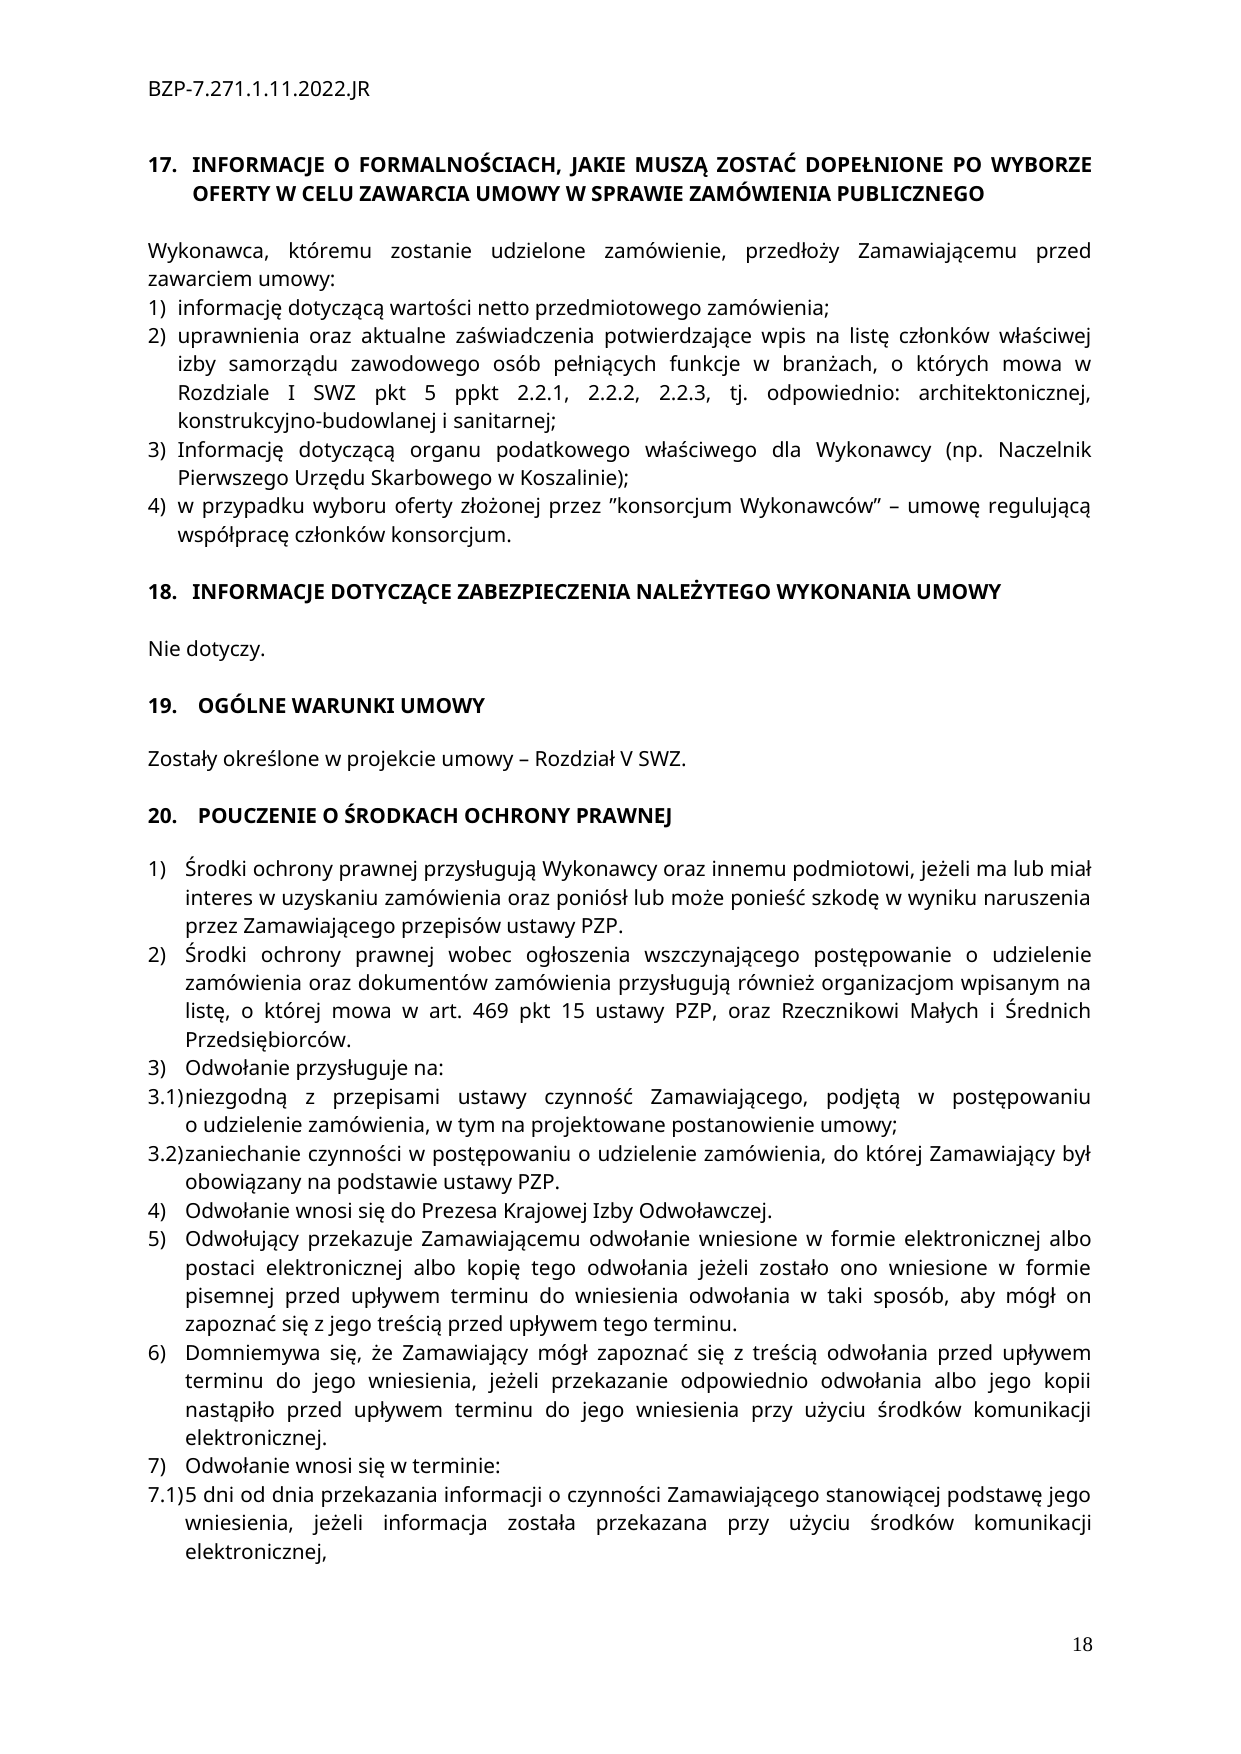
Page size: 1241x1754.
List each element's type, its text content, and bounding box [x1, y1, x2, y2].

text 7.1) 5 dni od dnia przekazania informacji o czynności Zamawiającego stanowiącej podstawę jego wniesienia, jeżeli informacja została przekazana przy użyciu środków komunikacji elektronicznej, [148, 1480, 1092, 1565]
text 3.2) zaniechanie czynności w postępowaniu o udzielenie zamówienia, do której Zamawiający był obowiązany na podstawie ustawy PZP. [148, 1139, 1092, 1196]
list informację dotyczącą wartości netto przedmiotowego zamówienia; [148, 293, 1092, 321]
text 3.1) niezgodną z przepisami ustawy czynność Zamawiającego, podjętą w postępowaniu o udzielenie zamówienia, w tym na projektowane postanowienie umowy; [148, 1082, 1092, 1139]
text 6) Domniemywa się, że Zamawiający mógł zapoznać się z treścią odwołania przed upływem terminu do jego wniesienia, jeżeli przekazanie odpowiednio odwołania albo jego kopii nastąpiło przed upływem terminu do jego wniesienia przy użyciu środków komunikacji elektronicznej. [148, 1338, 1092, 1452]
text Nie dotyczy. [148, 634, 1092, 662]
list OGÓLNE WARUNKI UMOWY [148, 691, 1092, 719]
text 5) Odwołujący przekazuje Zamawiającemu odwołanie wniesione w formie elektronicznej albo postaci elektronicznej albo kopię tego odwołania jeżeli zostało ono wniesione w formie pisemnej przed upływem terminu do wniesienia odwołania w taki sposób, aby mógł on zapoznać się z jego treścią przed upływem tego terminu. [148, 1224, 1092, 1338]
text Zostały określone w projekcie umowy – Rozdział V SWZ. [148, 744, 1092, 773]
text 7) Odwołanie wnosi się w terminie: [148, 1452, 1092, 1480]
text 4) Odwołanie wnosi się do Prezesa Krajowej Izby Odwoławczej. [148, 1196, 1092, 1224]
list POUCZENIE O ŚRODKACH OCHRONY PRAWNEJ [148, 801, 1092, 829]
list INFORMACJE DOTYCZĄCE ZABEZPIECZENIA NALEŻYTEGO WYKONANIA UMOWY [148, 577, 1092, 605]
list uprawnienia oraz aktualne zaświadczenia potwierdzające wpis na listę członków właściwej izby samorządu zawodowego osób pełniących funkcje w branżach, o których mowa w Rozdziale I SWZ pkt 5 ppkt 2.2.1, 2.2.2, 2.2.3, tj. odpowiednio: architektonicznej, konstrukcyjno-budowlanej i sanitarnej; [148, 321, 1092, 435]
text 1) Środki ochrony prawnej przysługują Wykonawcy oraz innemu podmiotowi, jeżeli ma lub miał interes w uzyskaniu zamówienia oraz poniósł lub może ponieść szkodę w wyniku naruszenia przez Zamawiającego przepisów ustawy PZP. [148, 854, 1092, 940]
text 2) Środki ochrony prawnej wobec ogłoszenia wszczynającego postępowanie o udzielenie zamówienia oraz dokumentów zamówienia przysługują również organizacjom wpisanym na listę, o której mowa w art. 469 pkt 15 ustawy PZP, oraz Rzecznikowi Małych i Średnich Przedsiębiorców. [148, 940, 1092, 1053]
text Wykonawca, któremu zostanie udzielone zamówienie, przedłoży Zamawiającemu przed zawarciem umowy: [148, 236, 1092, 293]
list Informację dotyczącą organu podatkowego właściwego dla Wykonawcy (np. Naczelnik Pierwszego Urzędu Skarbowego w Koszalinie); [148, 435, 1092, 492]
list w przypadku wyboru oferty złożonej przez ”konsorcjum Wykonawców” – umowę regulującą współpracę członków konsorcjum. [148, 492, 1092, 548]
list INFORMACJE O FORMALNOŚCIACH, JAKIE MUSZĄ ZOSTAĆ DOPEŁNIONE PO WYBORZE OFERTY W CELU ZAWARCIA UMOWY W SPRAWIE ZAMÓWIENIA PUBLICZNEGO [148, 150, 1092, 207]
text 3) Odwołanie przysługuje na: [148, 1053, 1092, 1082]
